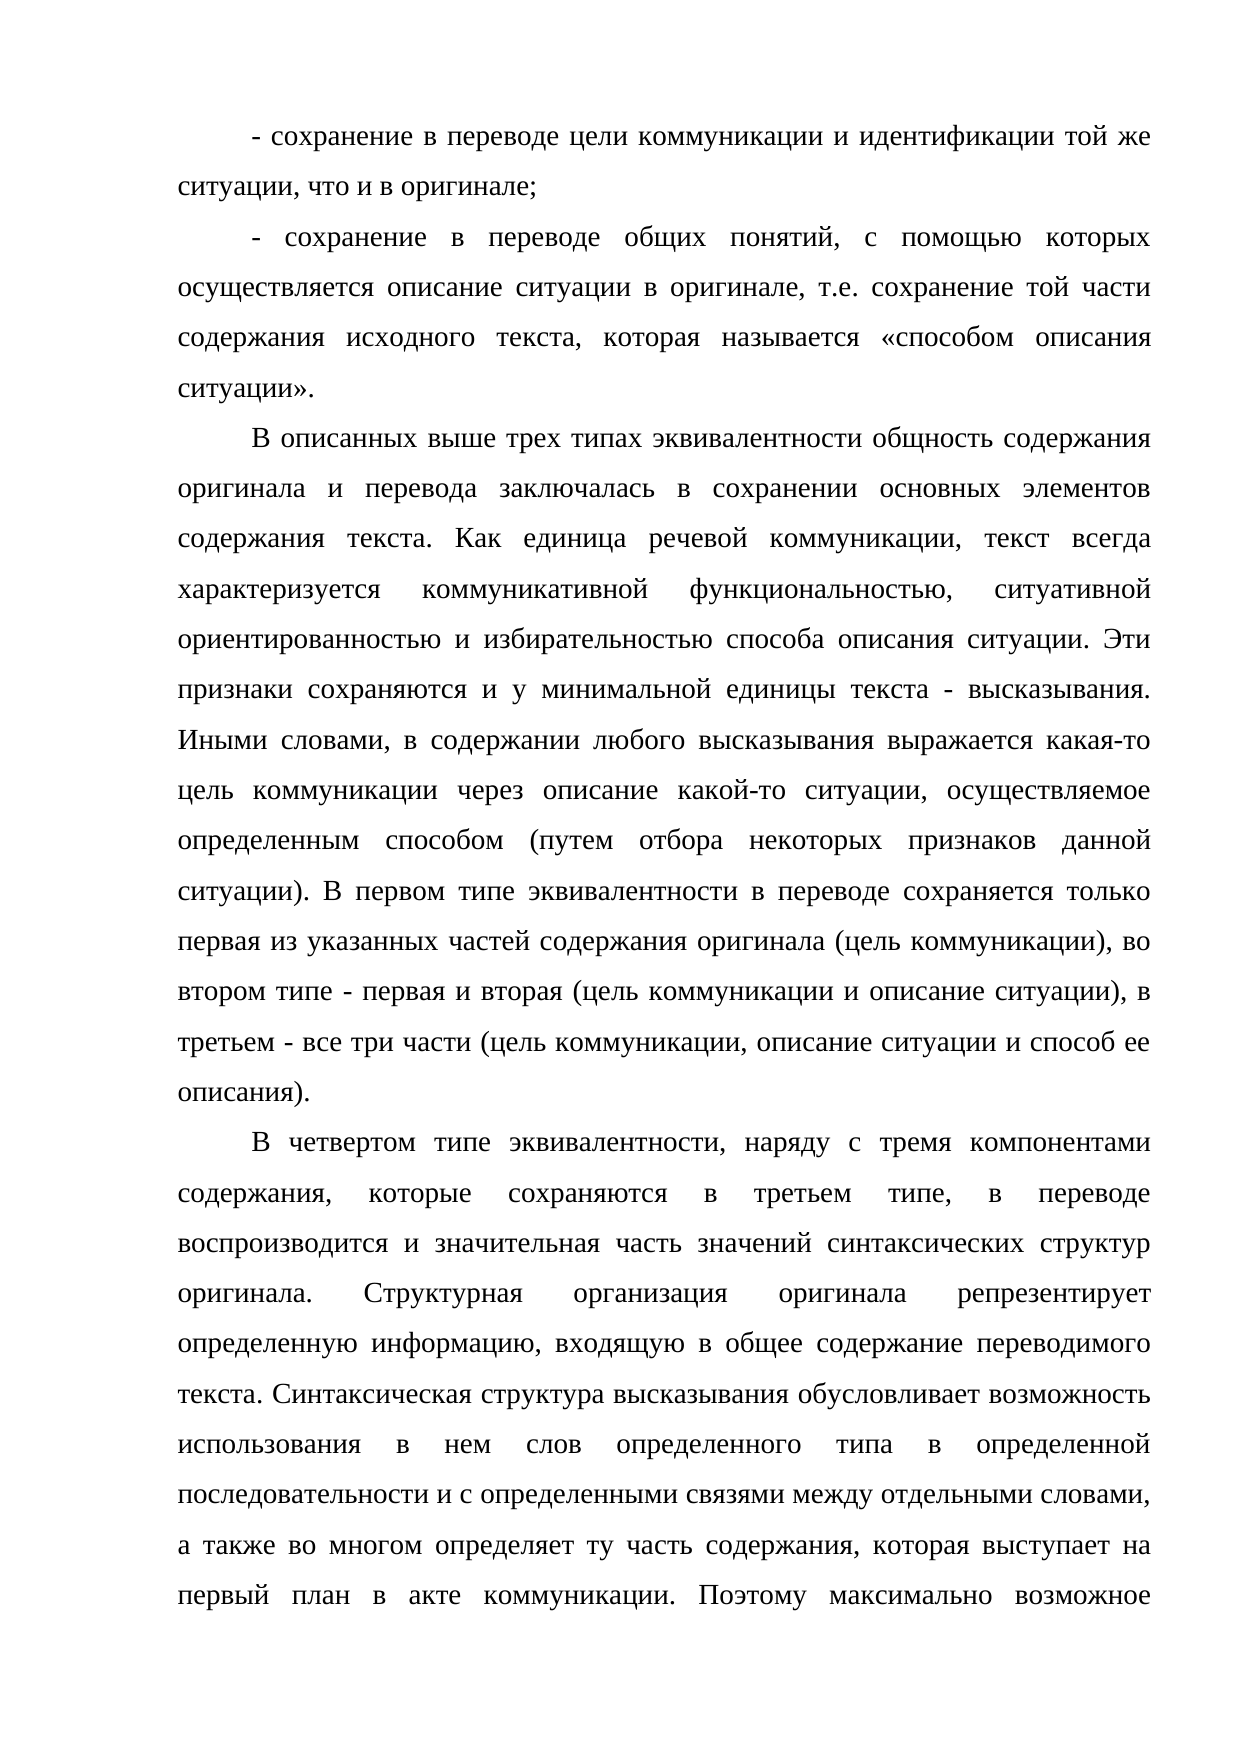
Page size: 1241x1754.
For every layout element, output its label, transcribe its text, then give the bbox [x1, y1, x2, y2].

text - сохранение в переводе общих понятий, с помощью которых осуществляется описание ситуации в оригинале, т.е. сохранение той части содержания исходного текста, которая называется «способом описания ситуации». [177, 219, 1152, 403]
text - сохранение в переводе цели коммуникации и идентификации той же ситуации, что и в оригинале; [177, 118, 1152, 202]
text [177, 1124, 1152, 1611]
text В описанных выше трех типах эквивалентности общность содержания оригинала и перевода заключалась в сохранении основных элементов содержания текста. Как единица речевой коммуникации, текст всегда характеризуется коммуникативной функциональностью, ситуативной ориентированностью и избирательностью способа описания ситуации. Эти признаки сохраняются и у минимальной единицы текста - высказывания. Иными словами, в содержании любого высказывания выражается какая-то цель коммуникации через описание какой-то ситуации, осуществляемое определенным способом (путем отбора некоторых признаков данной ситуации). В первом типе эквивалентности в переводе сохраняется только первая из указанных частей содержания оригинала (цель коммуникации), во втором типе - первая и вторая (цель коммуникации и описание ситуации), в третьем - все три части (цель коммуникации, описание ситуации и способ ее описания). [177, 420, 1152, 1108]
